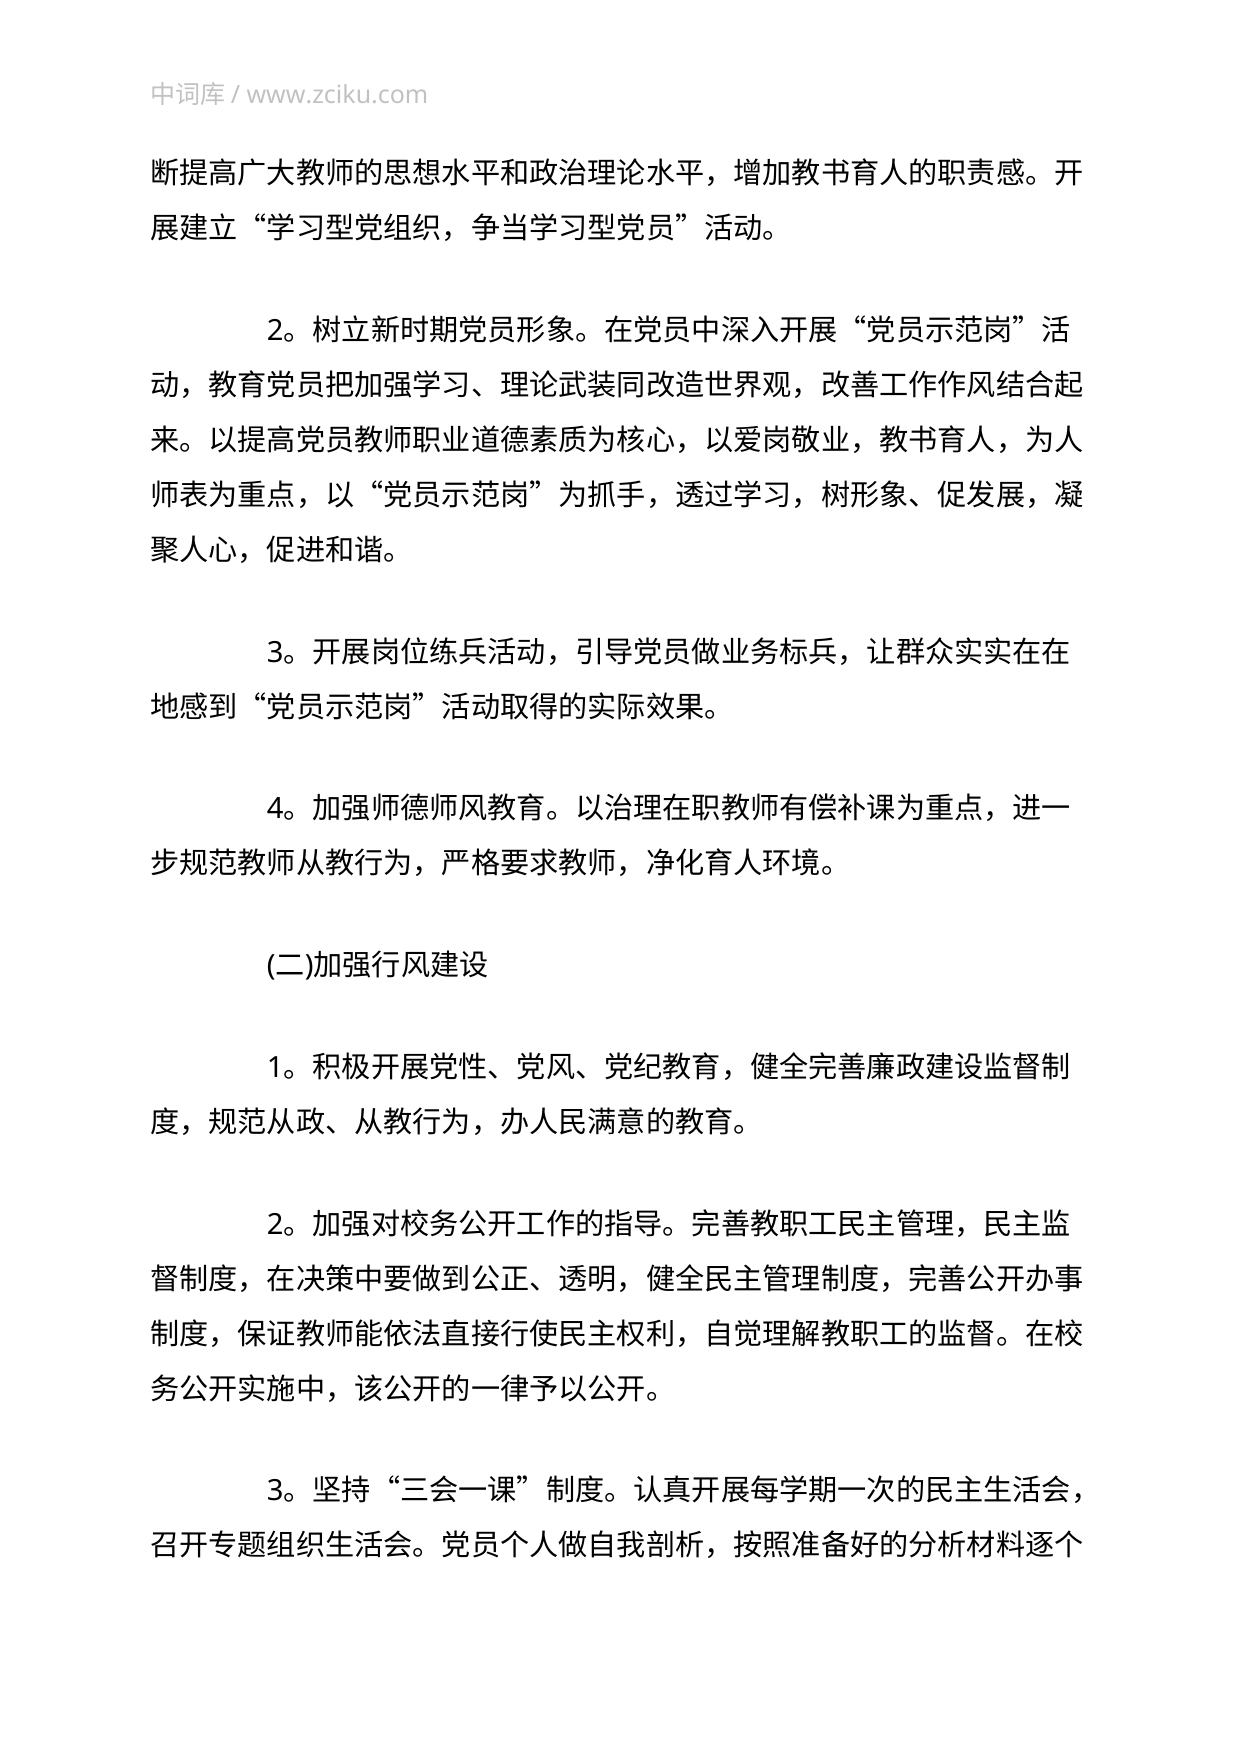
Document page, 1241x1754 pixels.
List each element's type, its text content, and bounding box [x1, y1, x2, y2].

text 3。开展岗位练兵活动，引导党员做业务标兵，让群众实实在在地感到“党员示范岗”活动取得的实际效果。 [150, 628, 1090, 725]
text 2。树立新时期党员形象。在党员中深入开展“党员示范岗”活动，教育党员把加强学习、理论武装同改造世界观，改善工作作风结合起来。以提高党员教师职业道德素质为核心，以爱岗敬业，教书育人，为人师表为重点，以“党员示范岗”为抓手，透过学习，树形象、促发展，凝聚人心，促进和谐。 [150, 307, 1090, 569]
text 1。积极开展党性、党风、党纪教育，健全完善廉政建设监督制度，规范从政、从教行为，办人民满意的教育。 [150, 1044, 1090, 1141]
text (二)加强行风建设 [150, 942, 1090, 984]
text 2。加强对校务公开工作的指导。完善教职工民主管理，民主监督制度，在决策中要做到公正、透明，健全民主管理制度，完善公开办事制度，保证教师能依法直接行使民主权利，自觉理解教职工的监督。在校务公开实施中，该公开的一律予以公开。 [150, 1200, 1090, 1407]
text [150, 1467, 1090, 1564]
text 4。加强师德师风教育。以治理在职教师有偿补课为重点，进一步规范教师从教行为，严格要求教师，净化育人环境。 [150, 785, 1090, 882]
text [150, 150, 1090, 247]
